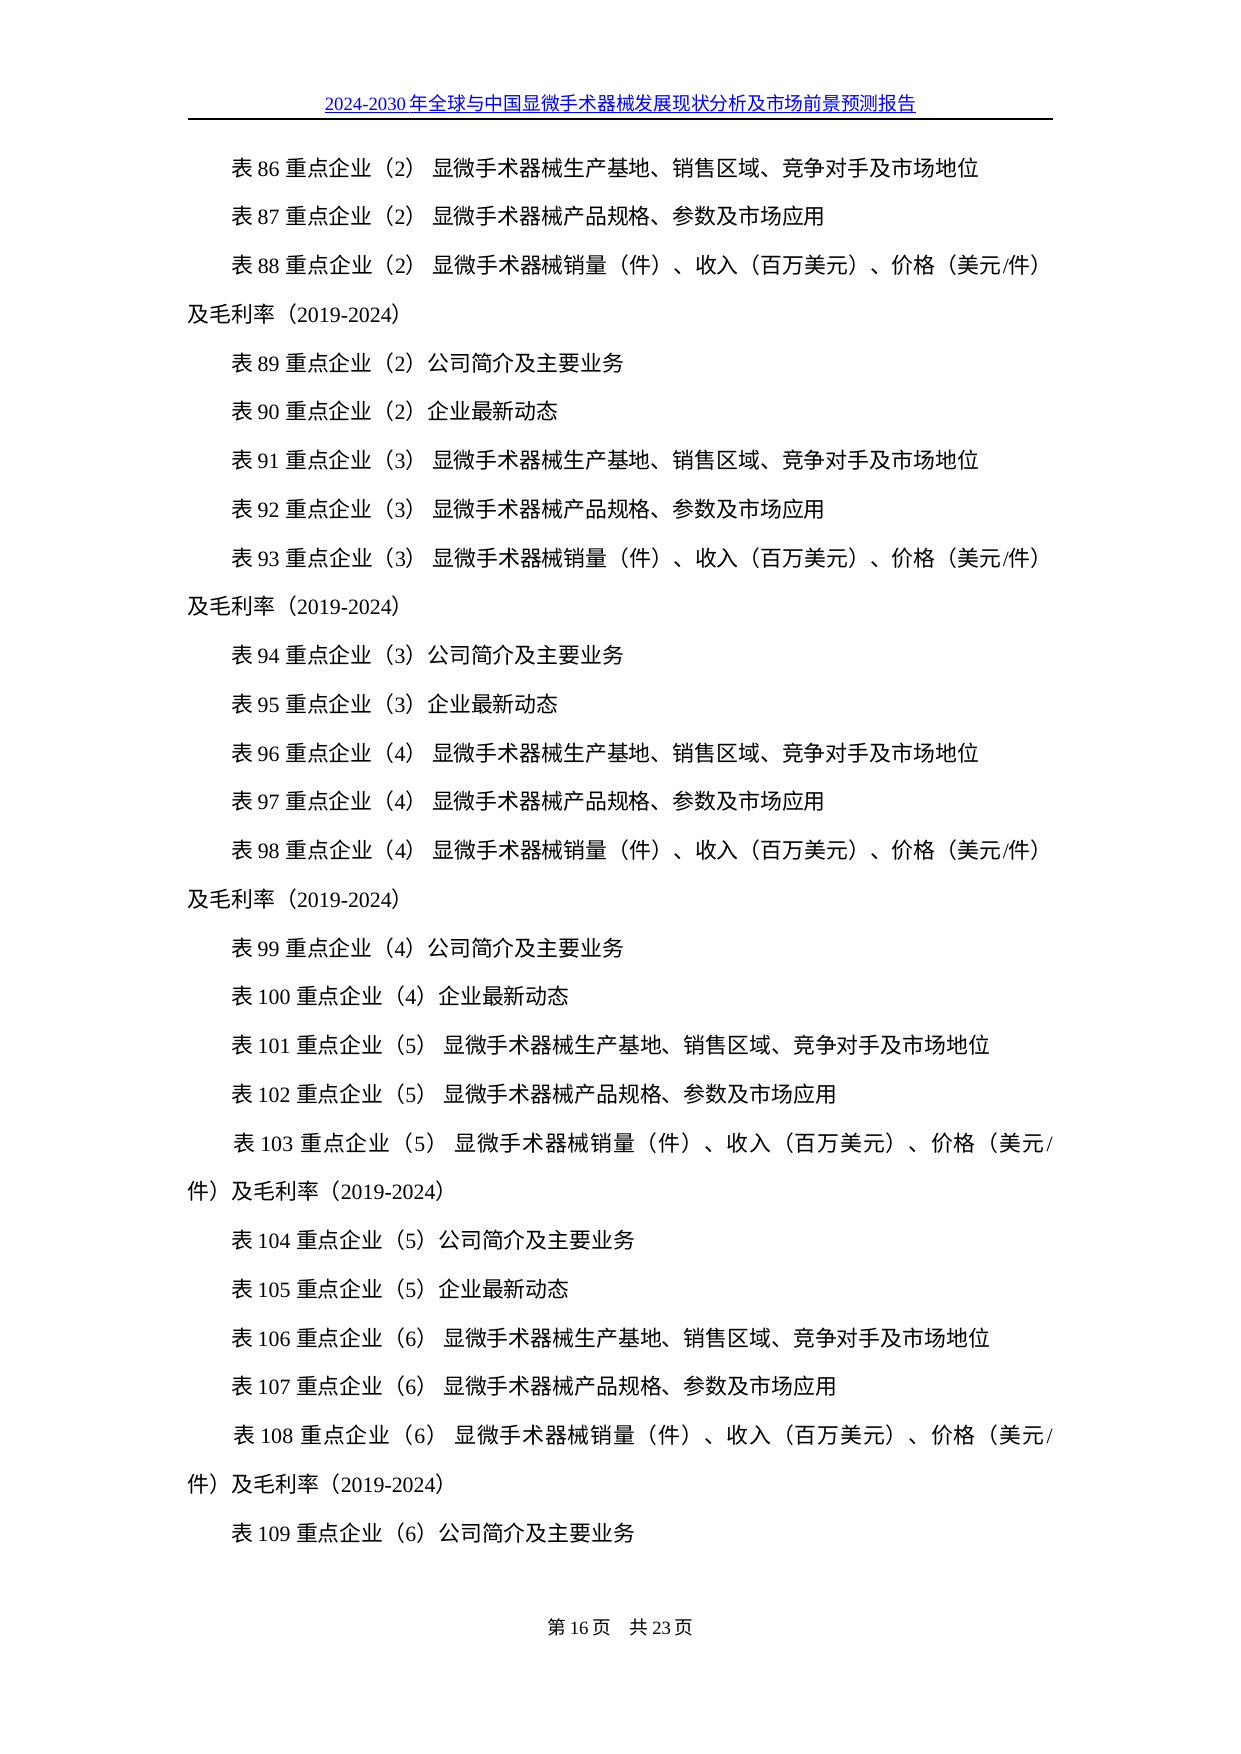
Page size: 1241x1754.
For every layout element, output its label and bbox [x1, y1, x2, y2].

text [187, 150, 1053, 1548]
